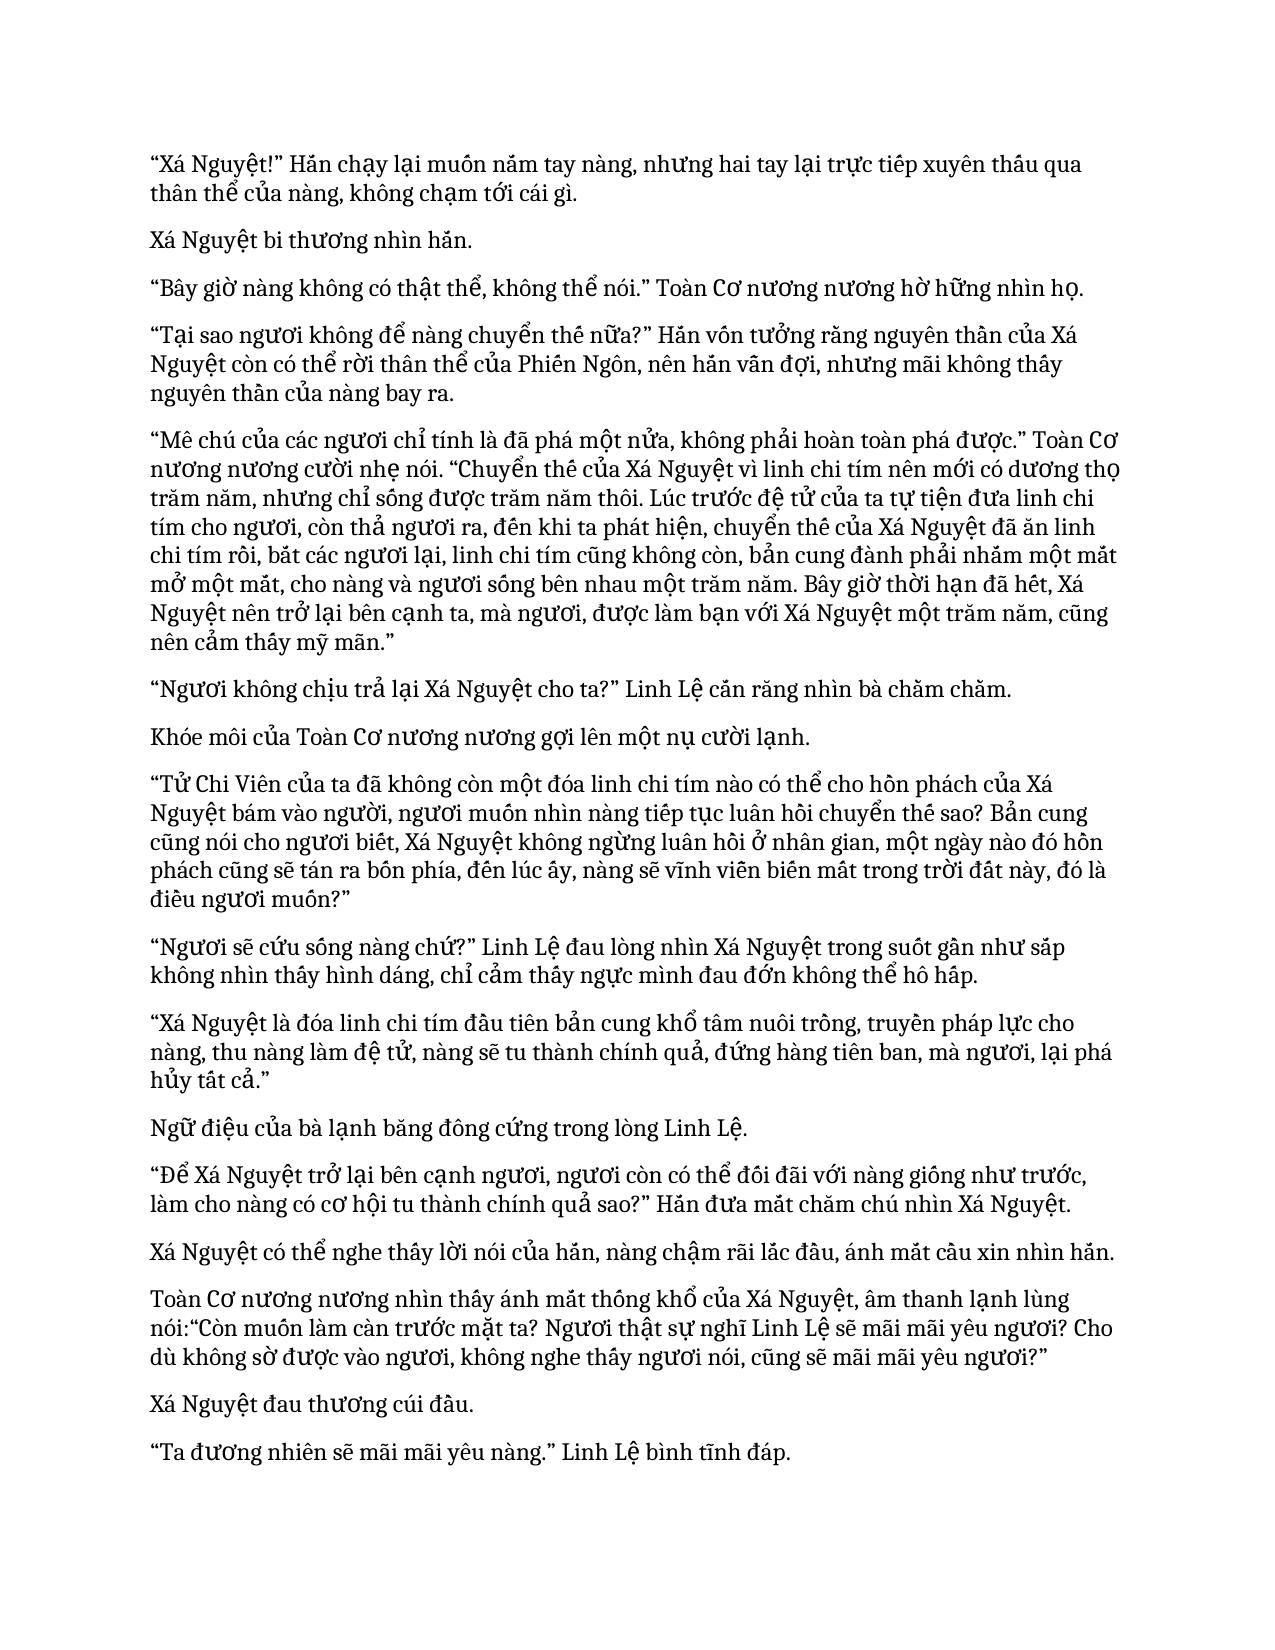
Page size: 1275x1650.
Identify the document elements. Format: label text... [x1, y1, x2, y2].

text “Bây giờ nàng không có thật thể, không thể nói.” Toàn Cơ nương nương hờ hững nhìn họ. [150, 274, 1125, 302]
text “Ngươi không chịu trả lại Xá Nguyệt cho ta?” Linh Lệ cắn răng nhìn bà chằm chằm. [150, 675, 1125, 704]
text “Tại sao ngươi không để nàng chuyển thế nữa?” Hắn vốn tưởng rằng nguyên thần của Xá Nguyệt còn có thể rời thân thể của Phiến Ngôn, nên hắn vẫn đợi, nhưng mãi không thấy nguyên thần của nàng bay ra. [150, 321, 1125, 407]
text “Tử Chi Viên của ta đã không còn một đóa linh chi tím nào có thể cho hồn phách của Xá Nguyệt bám vào người, ngươi muốn nhìn nàng tiếp tục luân hồi chuyển thế sao? Bản cung cũng nói cho ngươi biết, Xá Nguyệt không ngừng luân hồi ở nhân gian, một ngày nào đó hồn phách cũng sẽ tán ra bốn phía, đến lúc ấy, nàng sẽ vĩnh viễn biến mất trong trời đất này, đó là điều ngươi muốn?” [150, 770, 1125, 914]
text Xá Nguyệt có thể nghe thấy lời nói của hắn, nàng chậm rãi lắc đầu, ánh mắt cầu xin nhìn hắn. [150, 1237, 1125, 1266]
text Xá Nguyệt bi thương nhìn hắn. [150, 226, 1125, 255]
text Xá Nguyệt đau thương cúi đầu. [150, 1390, 1125, 1419]
text “Xá Nguyệt là đóa linh chi tím đầu tiên bản cung khổ tâm nuôi trồng, truyền pháp lực cho nàng, thu nàng làm đệ tử, nàng sẽ tu thành chính quả, đứng hàng tiên ban, mà ngươi, lại phá hủy tất cả.” [150, 1009, 1125, 1095]
text “Ngươi sẽ cứu sống nàng chứ?” Linh Lệ đau lòng nhìn Xá Nguyệt trong suốt gần như sắp không nhìn thấy hình dáng, chỉ cảm thấy ngực mình đau đớn không thể hô hấp. [150, 932, 1125, 990]
text Khóe môi của Toàn Cơ nương nương gợi lên một nụ cười lạnh. [150, 722, 1125, 751]
text “Xá Nguyệt!” Hắn chạy lại muốn nắm tay nàng, nhưng hai tay lại trực tiếp xuyên thấu qua thân thể của nàng, không chạm tới cái gì. [150, 150, 1125, 207]
text Toàn Cơ nương nương nhìn thấy ánh mắt thống khổ của Xá Nguyệt, âm thanh lạnh lùng nói:“Còn muốn làm càn trước mặt ta? Ngươi thật sự nghĩ Linh Lệ sẽ mãi mãi yêu ngươi? Cho dù không sờ được vào ngươi, không nghe thấy ngươi nói, cũng sẽ mãi mãi yêu ngươi?” [150, 1285, 1125, 1371]
text “Để Xá Nguyệt trở lại bên cạnh ngươi, ngươi còn có thể đối đãi với nàng giống như trước, làm cho nàng có cơ hội tu thành chính quả sao?” Hắn đưa mắt chăm chú nhìn Xá Nguyệt. [150, 1161, 1125, 1219]
text “Ta đương nhiên sẽ mãi mãi yêu nàng.” Linh Lệ bình tĩnh đáp. [150, 1437, 1125, 1466]
text Ngữ điệu của bà lạnh băng đông cứng trong lòng Linh Lệ. [150, 1114, 1125, 1142]
text “Mê chú của các ngươi chỉ tính là đã phá một nửa, không phải hoàn toàn phá được.” Toàn Cơ nương nương cười nhẹ nói. “Chuyển thế của Xá Nguyệt vì linh chi tím nên mới có dương thọ trăm năm, nhưng chỉ sống được trăm năm thôi. Lúc trước đệ tử của ta tự tiện đưa linh chi tím cho ngươi, còn thả ngươi ra, đến khi ta phát hiện, chuyển thế của Xá Nguyệt đã ăn linh chi tím rồi, bắt các ngươi lại, linh chi tím cũng không còn, bản cung đành phải nhắm một mắt mở một mắt, cho nàng và ngươi sống bên nhau một trăm năm. Bây giờ thời hạn đã hết, Xá Nguyệt nên trở lại bên cạnh ta, mà ngươi, được làm bạn với Xá Nguyệt một trăm năm, cũng nên cảm thấy mỹ mãn.” [150, 426, 1125, 656]
